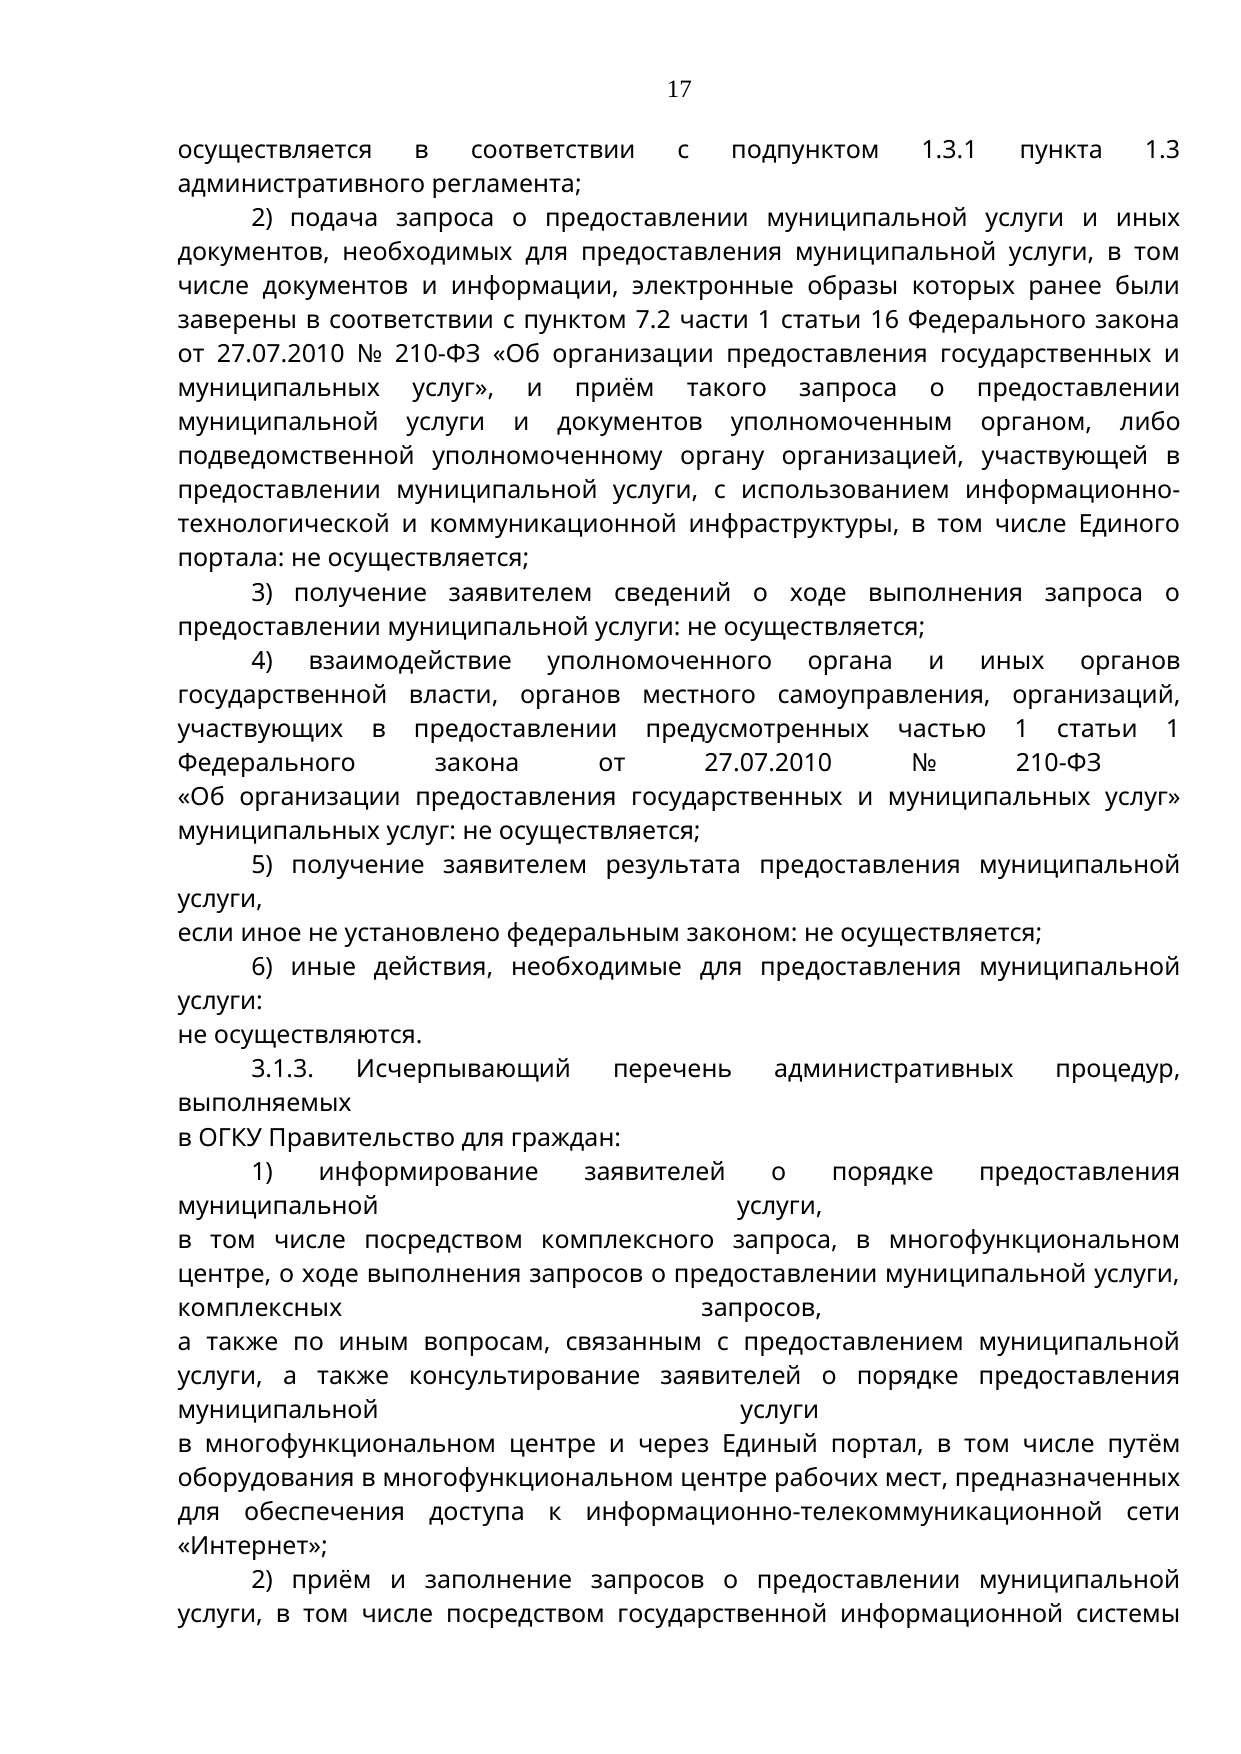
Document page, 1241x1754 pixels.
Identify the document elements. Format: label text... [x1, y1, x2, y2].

text 4) взаимодействие уполномоченного органа и иных органов государственной власти, органов местного самоуправления, организаций, участвующих в предоставлении предусмотренных частью 1 статьи 1 Федерального закона от 27.07.2010 № 210-ФЗ «Об организации предоставления государственных и муниципальных услуг» муниципальных услуг: не осуществляется; [177, 642, 1181, 847]
text 5) получение заявителем результата предоставления муниципальной услуги, если иное не установлено федеральным законом: не осуществляется; [177, 847, 1181, 949]
text 3.1.3. Исчерпывающий перечень административных процедур, выполняемых в ОГКУ Правительство для граждан: [177, 1051, 1181, 1153]
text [177, 131, 1181, 199]
text 6) иные действия, необходимые для предоставления муниципальной услуги: не осуществляются. [177, 949, 1181, 1051]
text 1) информирование заявителей о порядке предоставления муниципальной услуги, в том числе посредством комплексного запроса, в многофункциональном центре, о ходе выполнения запросов о предоставлении муниципальной услуги, комплексных запросов, а также по иным вопросам, связанным с предоставлением муниципальной услуги, а также консультирование заявителей о порядке предоставления муниципальной услуги в многофункциональном центре и через Единый портал, в том числе путём оборудования в многофункциональном центре рабочих мест, предназначенных для обеспечения доступа к информационно-телекоммуникационной сети «Интернет»; [177, 1153, 1181, 1562]
text 2) подача запроса о предоставлении муниципальной услуги и иных документов, необходимых для предоставления муниципальной услуги, в том числе документов и информации, электронные образы которых ранее были заверены в соответствии с пунктом 7.2 части 1 статьи 16 Федерального закона от 27.07.2010 № 210-ФЗ «Об организации предоставления государственных и муниципальных услуг», и приём такого запроса о предоставлении муниципальной услуги и документов уполномоченным органом, либо подведомственной уполномоченному органу организацией, участвующей в предоставлении муниципальной услуги, с использованием информационно-технологической и коммуникационной инфраструктуры, в том числе Единого портала: не осуществляется; [177, 199, 1181, 574]
text 3) получение заявителем сведений о ходе выполнения запроса о предоставлении муниципальной услуги: не осуществляется; [177, 574, 1181, 642]
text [177, 1562, 1181, 1630]
